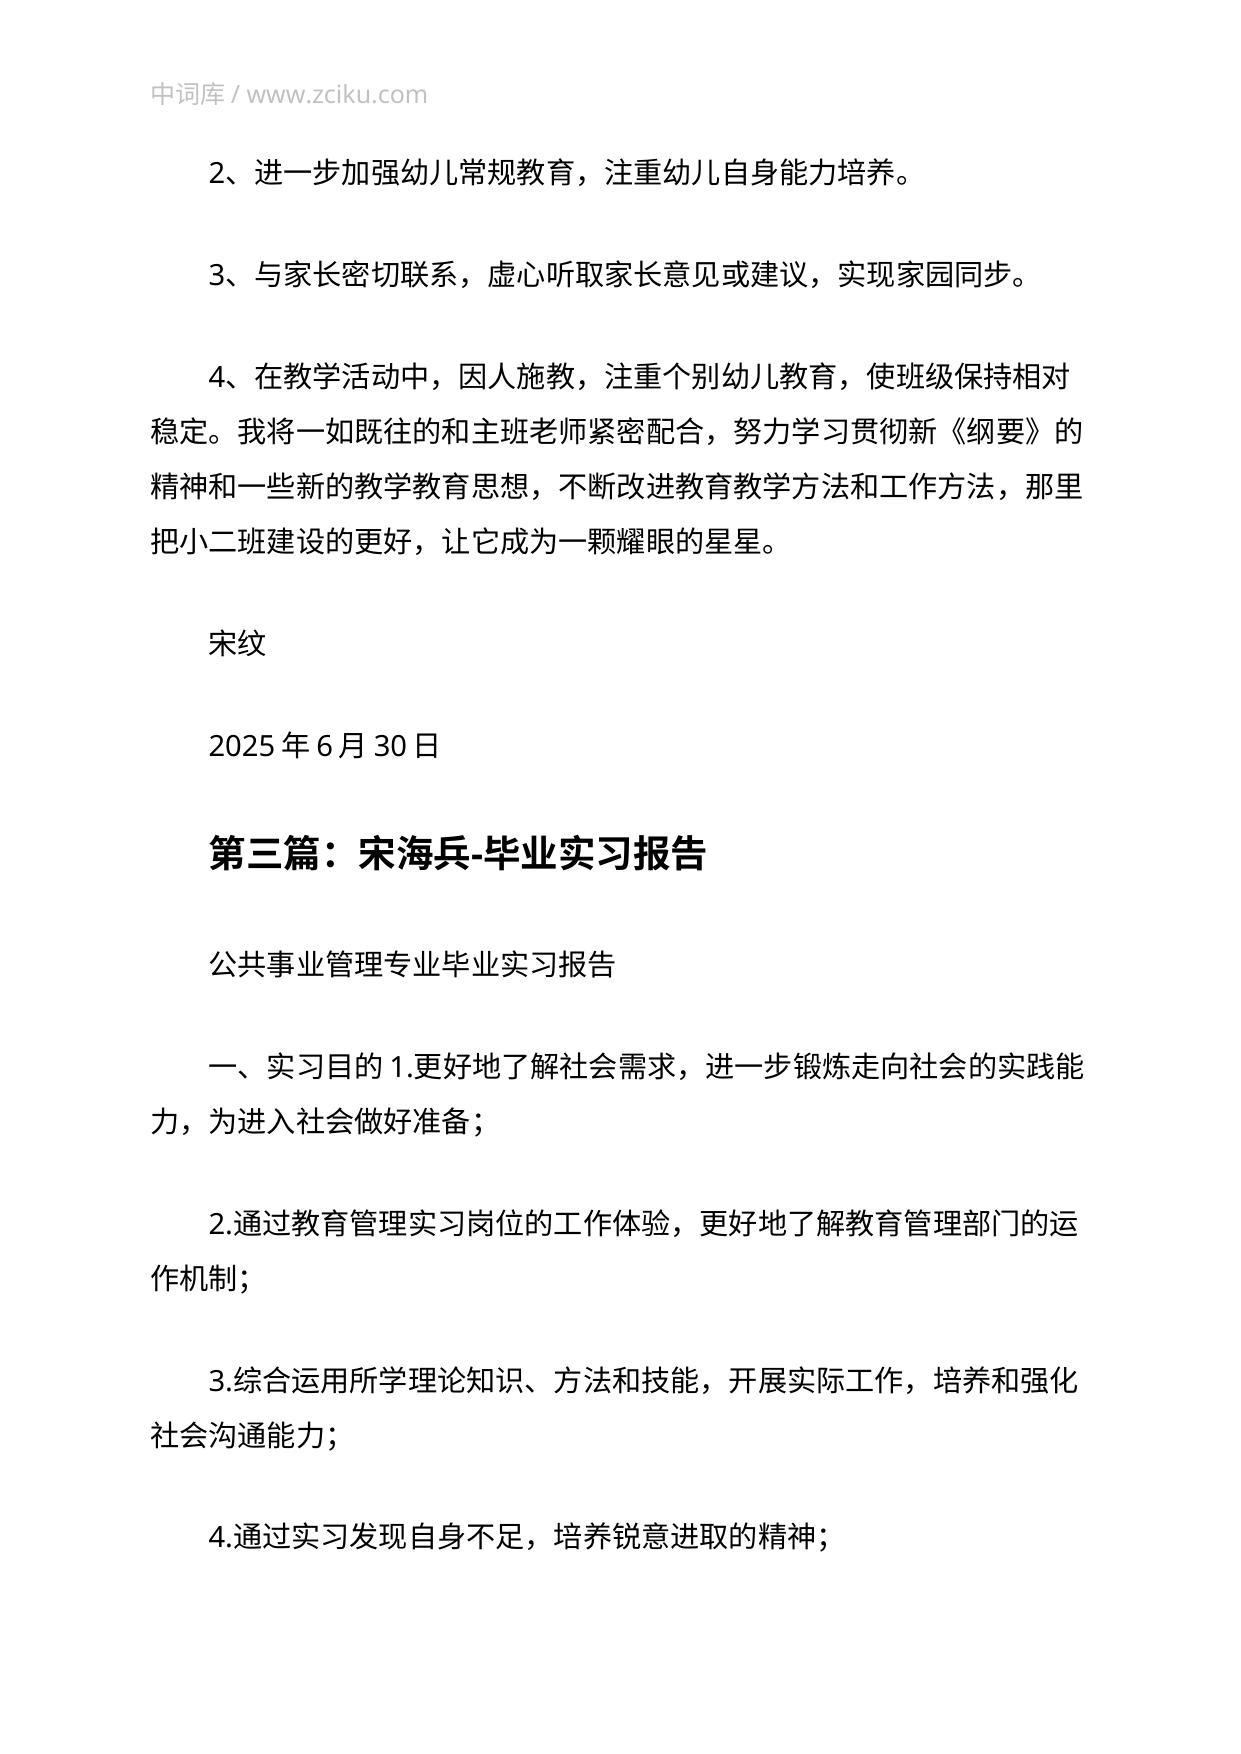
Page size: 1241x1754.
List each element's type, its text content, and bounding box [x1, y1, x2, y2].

text 3.综合运用所学理论知识、方法和技能，开展实际工作，培养和强化社会沟通能力； [150, 1357, 1090, 1454]
text 2025年6月30日 [150, 722, 1090, 765]
text 第三篇：宋海兵-毕业实习报告 [150, 824, 1090, 879]
text 4、在教学活动中，因人施教，注重个别幼儿教育，使班级保持相对稳定。我将一如既往的和主班老师紧密配合，努力学习贯彻新《纲要》的精神和一些新的教学教育思想，不断改进教育教学方法和工作方法，那里把小二班建设的更好，让它成为一颗耀眼的星星。 [150, 354, 1090, 561]
text 宋纹 [150, 621, 1090, 663]
text 一、实习目的1.更好地了解社会需求，进一步锻炼走向社会的实践能力，为进入社会做好准备； [150, 1044, 1090, 1141]
text 3、与家长密切联系，虚心听取家长意见或建议，实现家园同步。 [150, 252, 1090, 294]
text 4.通过实习发现自身不足，培养锐意进取的精神； [150, 1514, 1090, 1556]
text 公共事业管理专业毕业实习报告 [150, 942, 1090, 984]
text 2.通过教育管理实习岗位的工作体验，更好地了解教育管理部门的运作机制； [150, 1200, 1090, 1298]
text 2、进一步加强幼儿常规教育，注重幼儿自身能力培养。 [150, 150, 1090, 192]
